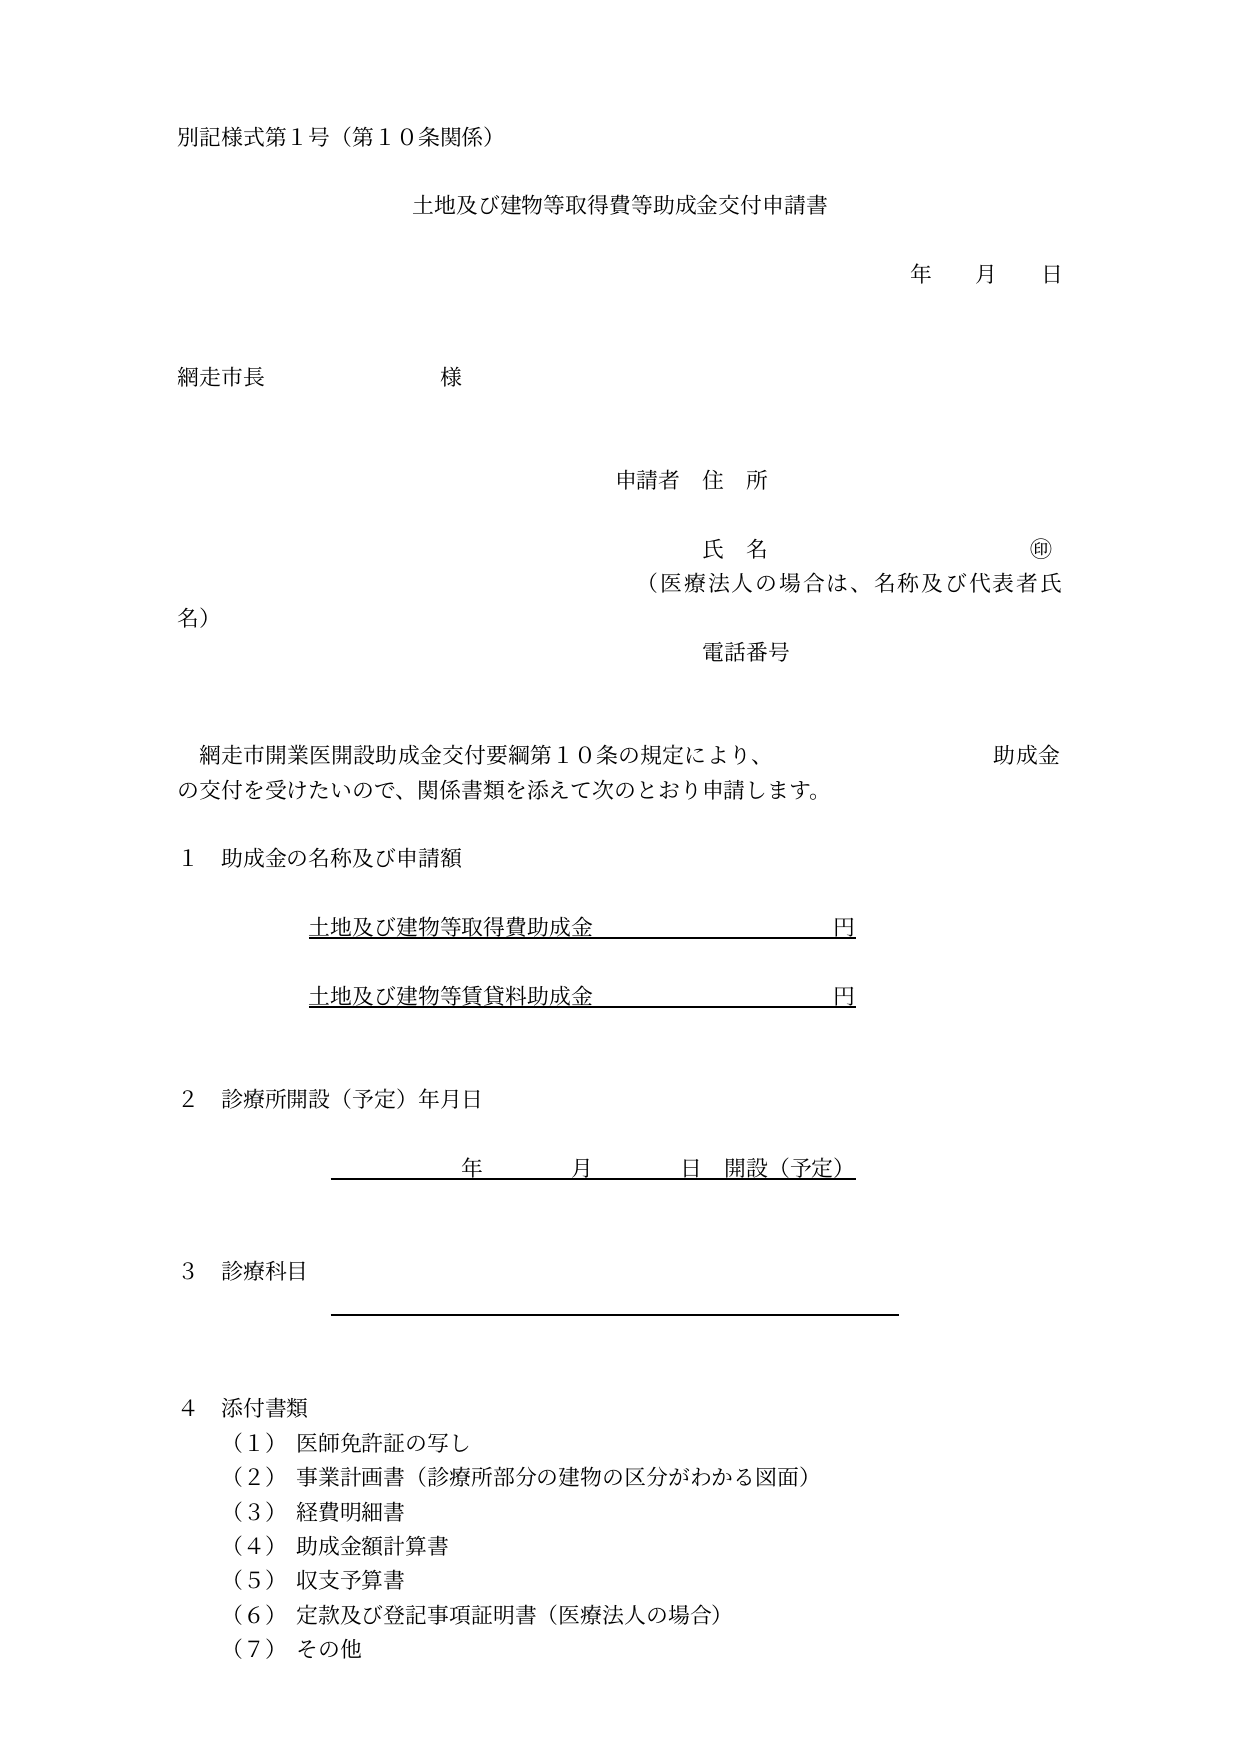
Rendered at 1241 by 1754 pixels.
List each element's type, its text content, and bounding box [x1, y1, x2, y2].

text 電話番号 [177, 634, 1063, 668]
text １ 助成金の名称及び申請額 [177, 840, 1063, 874]
text 土地及び建物等取得費助成金 円 [177, 909, 1063, 943]
text 網走市長 様 [177, 359, 1063, 393]
text ３ 診療科目 [177, 1253, 1063, 1287]
text ４ 添付書類 [177, 1390, 1063, 1424]
text 氏 名 ㊞ [177, 531, 1063, 565]
text （医療法人の場合は、名称及び代表者氏名） [177, 565, 1063, 634]
text 年 月 日 [177, 256, 1063, 290]
list 医師免許証の写し [221, 1424, 1063, 1459]
text 別記様式第１号（第１０条関係） [177, 118, 1063, 153]
list その他 [221, 1631, 1063, 1665]
text 年 月 日 開設（予定） [177, 1149, 1063, 1184]
text 申請者 住 所 [177, 462, 1063, 496]
list 経費明細書 [221, 1493, 1063, 1528]
list 助成金額計算書 [221, 1528, 1063, 1562]
text ２ 診療所開設（予定）年月日 [177, 1081, 1063, 1115]
list 事業計画書（診療所部分の建物の区分がわかる図面） [221, 1459, 1063, 1493]
text 網走市開業医開設助成金交付要綱第１０条の規定により、 助成金の交付を受けたいので、関係書類を添えて次のとおり申請します。 [177, 737, 1063, 806]
list 収支予算書 [221, 1562, 1063, 1596]
text 土地及び建物等取得費等助成金交付申請書 [177, 187, 1063, 221]
list 定款及び登記事項証明書（医療法人の場合） [221, 1596, 1063, 1631]
text 土地及び建物等賃貸料助成金 円 [177, 978, 1063, 1012]
